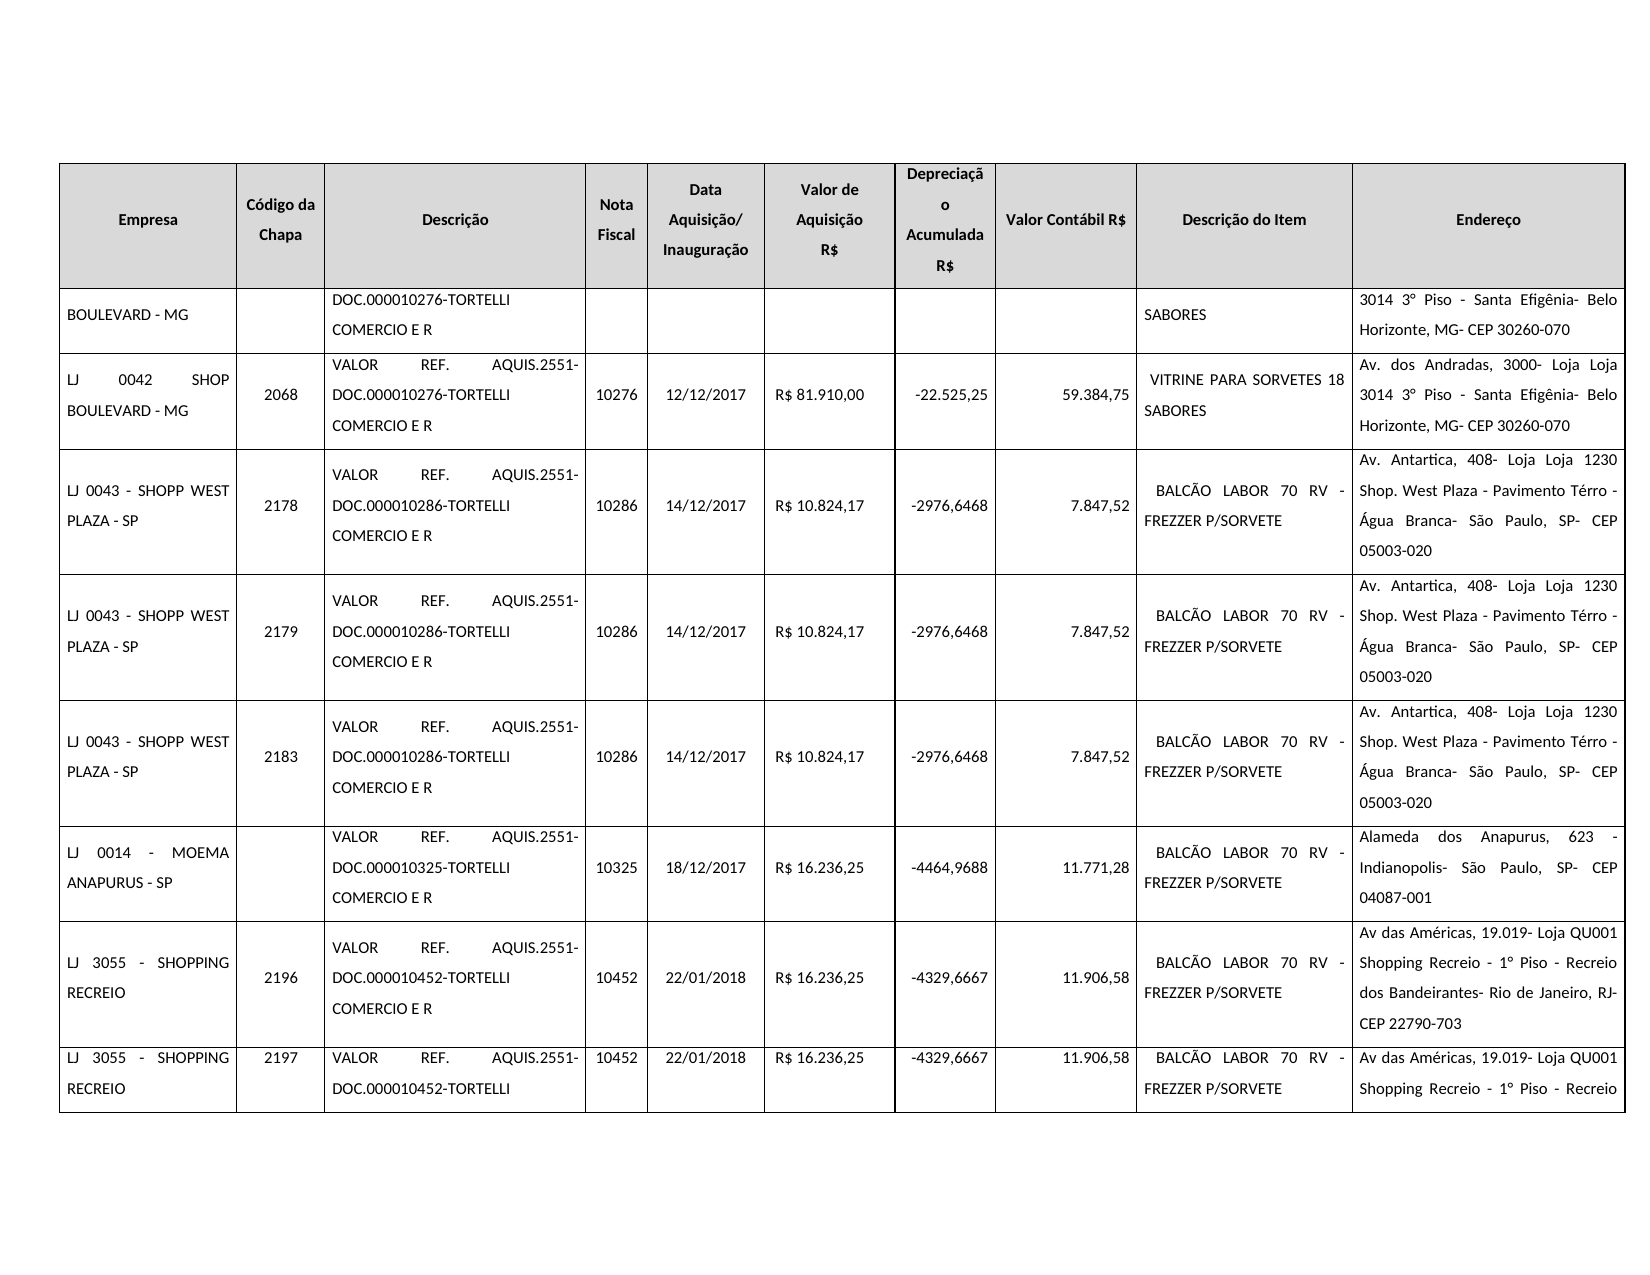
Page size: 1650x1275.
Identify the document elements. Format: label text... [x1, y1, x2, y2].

table_header Valor Contábil R$ [996, 164, 1136, 288]
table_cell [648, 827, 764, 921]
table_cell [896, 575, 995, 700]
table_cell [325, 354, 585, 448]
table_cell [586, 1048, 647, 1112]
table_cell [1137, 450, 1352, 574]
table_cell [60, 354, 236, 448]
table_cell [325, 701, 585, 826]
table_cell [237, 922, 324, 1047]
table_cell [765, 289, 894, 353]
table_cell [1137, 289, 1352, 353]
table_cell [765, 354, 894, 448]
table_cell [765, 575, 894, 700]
table_header Depreciação Acumulada R$ [896, 164, 995, 288]
table_header Código da Chapa [237, 164, 324, 288]
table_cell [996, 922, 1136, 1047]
table_header Descrição [325, 164, 585, 288]
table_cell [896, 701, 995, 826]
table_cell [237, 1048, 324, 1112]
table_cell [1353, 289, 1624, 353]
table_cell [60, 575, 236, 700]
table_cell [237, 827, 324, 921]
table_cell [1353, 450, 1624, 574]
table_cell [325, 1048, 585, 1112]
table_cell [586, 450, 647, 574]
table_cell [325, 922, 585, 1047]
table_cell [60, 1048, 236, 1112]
table_header Endereço [1353, 164, 1624, 288]
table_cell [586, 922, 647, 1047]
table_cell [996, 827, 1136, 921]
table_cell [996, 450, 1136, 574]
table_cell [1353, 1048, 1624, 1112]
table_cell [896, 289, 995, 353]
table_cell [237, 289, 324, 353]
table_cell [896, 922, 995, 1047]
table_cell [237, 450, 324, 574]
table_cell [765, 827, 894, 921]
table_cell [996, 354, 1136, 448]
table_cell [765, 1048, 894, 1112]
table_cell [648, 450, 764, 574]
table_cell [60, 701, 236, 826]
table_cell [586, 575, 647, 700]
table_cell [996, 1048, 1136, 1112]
table_header Empresa [60, 164, 236, 288]
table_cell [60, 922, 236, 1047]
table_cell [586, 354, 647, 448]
table_header Valor de Aquisição R$ [765, 164, 894, 288]
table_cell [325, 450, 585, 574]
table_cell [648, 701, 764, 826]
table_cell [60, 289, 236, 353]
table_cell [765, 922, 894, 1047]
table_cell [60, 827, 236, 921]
table_header Data Aquisição/ Inauguração [648, 164, 764, 288]
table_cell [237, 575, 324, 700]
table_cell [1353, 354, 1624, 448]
table_header Descrição do Item [1137, 164, 1352, 288]
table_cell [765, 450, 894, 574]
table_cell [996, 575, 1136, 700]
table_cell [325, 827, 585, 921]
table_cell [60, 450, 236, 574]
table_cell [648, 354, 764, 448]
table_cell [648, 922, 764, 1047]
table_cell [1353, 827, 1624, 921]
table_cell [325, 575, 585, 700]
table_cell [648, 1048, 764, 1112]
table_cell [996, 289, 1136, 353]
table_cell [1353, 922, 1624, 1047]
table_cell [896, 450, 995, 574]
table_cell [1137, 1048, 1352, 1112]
table_header Nota Fiscal [586, 164, 647, 288]
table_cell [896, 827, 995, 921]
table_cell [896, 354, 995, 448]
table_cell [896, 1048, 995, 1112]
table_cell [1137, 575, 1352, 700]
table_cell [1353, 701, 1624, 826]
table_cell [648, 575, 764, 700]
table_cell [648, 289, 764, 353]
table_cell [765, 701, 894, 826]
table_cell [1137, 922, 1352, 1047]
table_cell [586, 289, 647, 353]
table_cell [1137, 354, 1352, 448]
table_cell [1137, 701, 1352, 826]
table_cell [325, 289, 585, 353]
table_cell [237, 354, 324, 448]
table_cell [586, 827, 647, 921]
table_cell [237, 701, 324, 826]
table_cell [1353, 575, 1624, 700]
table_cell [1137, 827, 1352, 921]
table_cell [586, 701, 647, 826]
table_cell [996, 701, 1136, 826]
